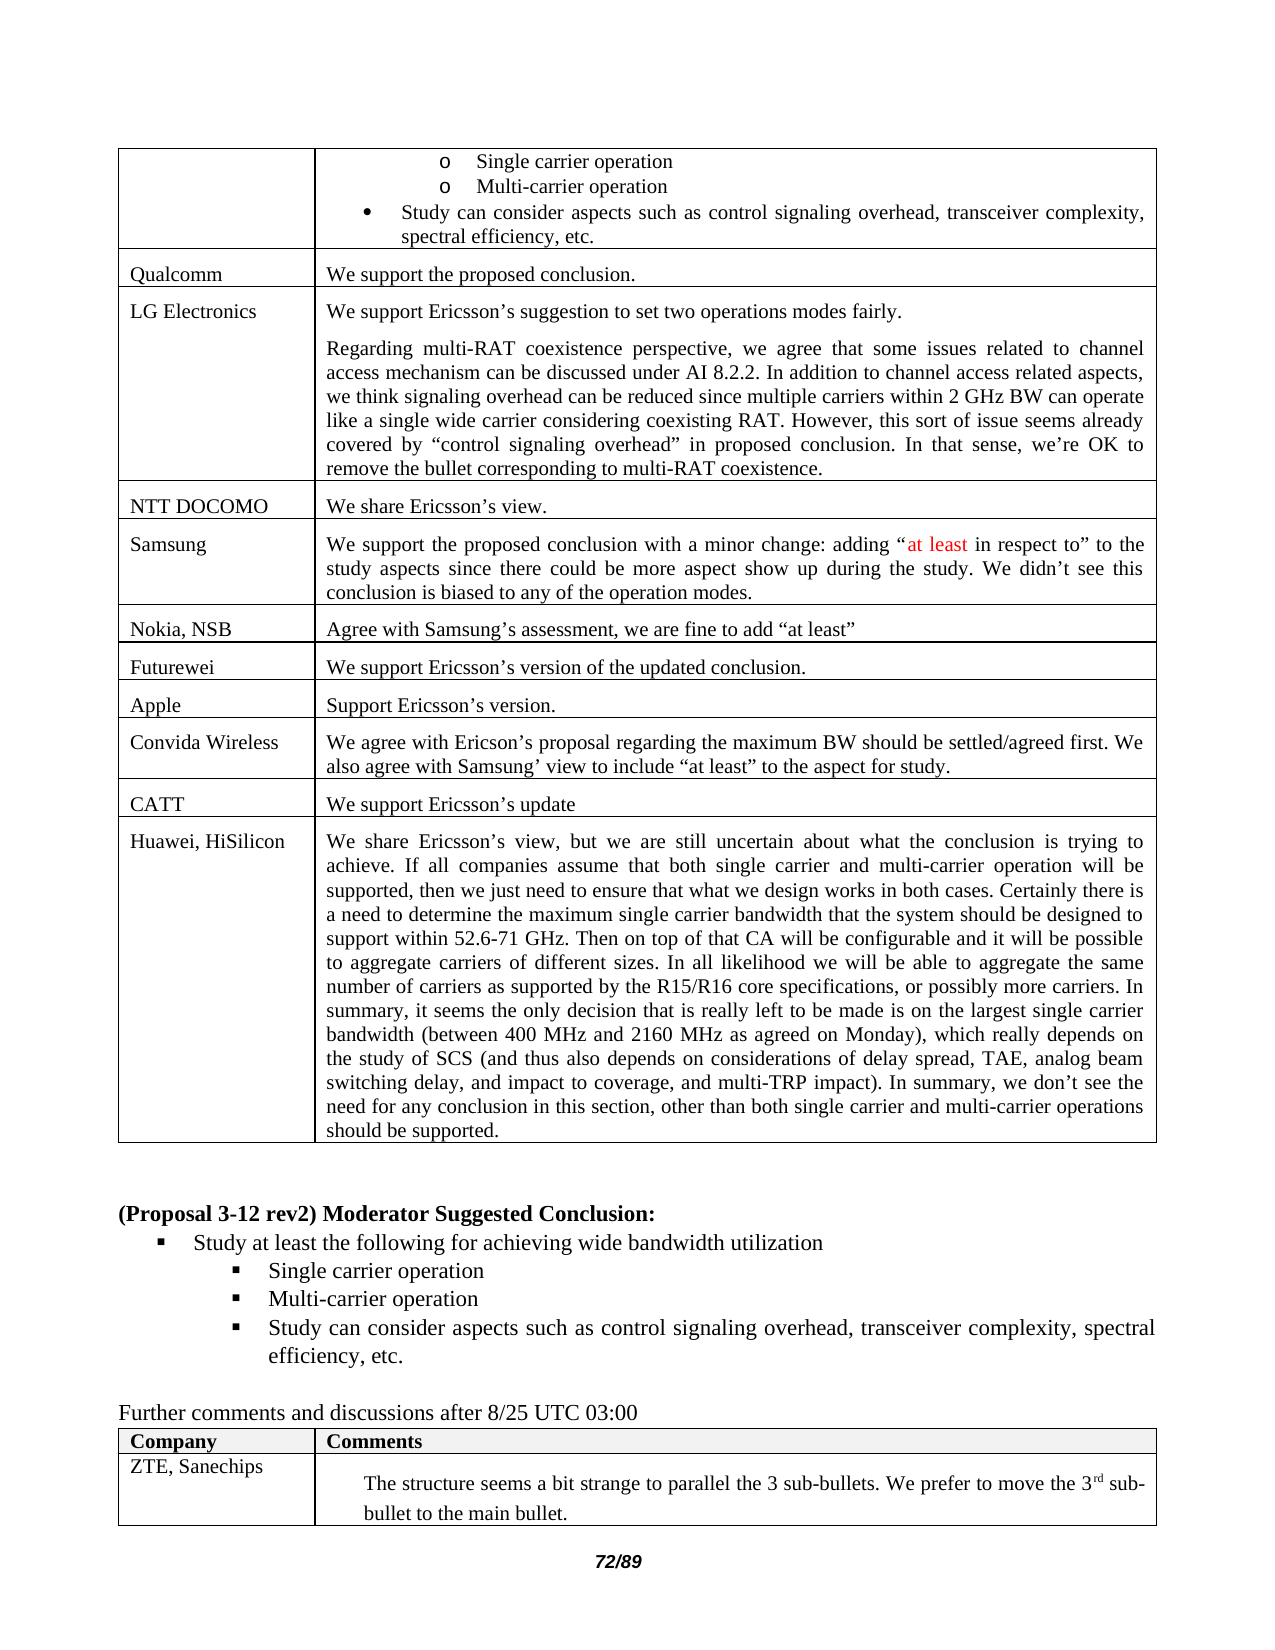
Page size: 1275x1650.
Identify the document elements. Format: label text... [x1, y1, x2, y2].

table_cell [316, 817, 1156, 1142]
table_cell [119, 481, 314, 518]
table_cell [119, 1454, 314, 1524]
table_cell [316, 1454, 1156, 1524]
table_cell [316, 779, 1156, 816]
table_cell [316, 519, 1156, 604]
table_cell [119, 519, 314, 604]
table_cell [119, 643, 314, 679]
list Single carrier operation [231, 1257, 1157, 1283]
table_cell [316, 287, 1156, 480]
list Multi-carrier operation [231, 1285, 1157, 1312]
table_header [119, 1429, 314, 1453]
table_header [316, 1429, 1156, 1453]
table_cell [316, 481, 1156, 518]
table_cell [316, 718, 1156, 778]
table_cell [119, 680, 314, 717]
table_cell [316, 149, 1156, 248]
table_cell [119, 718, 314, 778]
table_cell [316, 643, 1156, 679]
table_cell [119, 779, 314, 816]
text (Proposal 3-12 rev2) Moderator Suggested Conclusion: [118, 1200, 1157, 1226]
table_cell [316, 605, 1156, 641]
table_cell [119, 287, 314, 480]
list Study can consider aspects such as control signaling overhead, transceiver complexity, spectral efficiency, etc. [231, 1314, 1157, 1369]
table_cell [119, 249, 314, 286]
text Further comments and discussions after 8/25 UTC 03:00 [118, 1399, 1157, 1426]
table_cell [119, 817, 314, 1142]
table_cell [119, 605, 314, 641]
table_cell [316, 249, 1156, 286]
list Study at least the following for achieving wide bandwidth utilization [156, 1228, 1157, 1255]
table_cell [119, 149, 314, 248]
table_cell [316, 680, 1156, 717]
